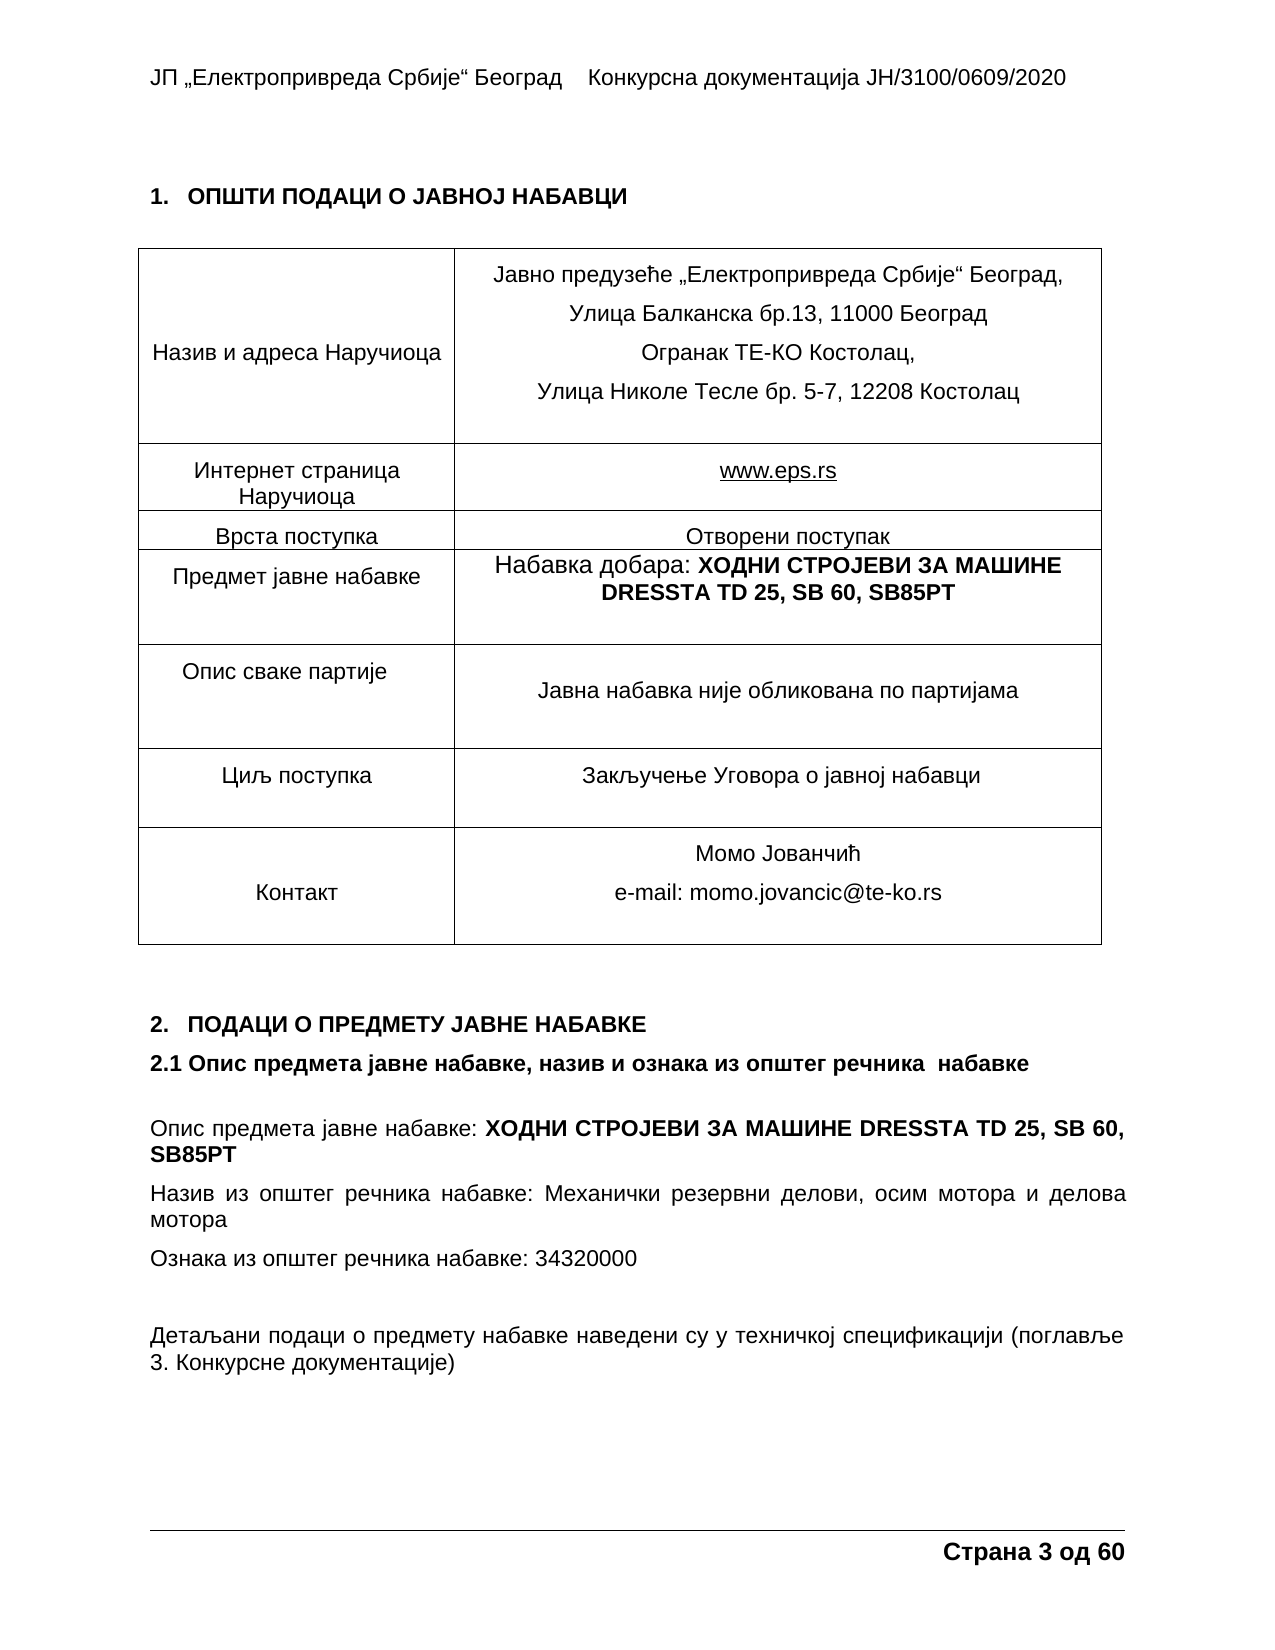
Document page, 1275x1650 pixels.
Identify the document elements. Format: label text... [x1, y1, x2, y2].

table_cell Предмет јавне набавке [139, 550, 454, 644]
table_cell Отворени поступак [455, 511, 1101, 549]
text Опис предмета јавне набавке: ХОДНИ СТРОЈЕВИ ЗА МАШИНЕ DRESSTA TD 25, SB 60, SB85PT [150, 1115, 1125, 1167]
table_cell Циљ поступка [139, 749, 454, 827]
text Назив из општег речника набавке: Механички резервни делови, осим мотора и делова мотора [150, 1180, 1126, 1233]
table_cell Врста поступка [139, 511, 454, 549]
table_header Јавно предузеће „Електропривреда Србије“ Београд, Улица Балканска бр.13, 11000 Београд Огранак ТЕ-КО Костолац, Улица Николе Тесле бр. 5-7, 12208 Костолац [455, 249, 1101, 443]
list Ознака из општег речника набавке: 34320000 [150, 1245, 1126, 1271]
table_cell www.eps.rs [455, 444, 1101, 509]
subtitle ОПШТИ ПОДАЦИ О ЈАВНОЈ НАБАВЦИ [150, 183, 1125, 209]
text Детаљани подаци о предмету набавке наведени су у техничкој спецификацији (поглавље 3. Конкурсне документације) [150, 1322, 1125, 1375]
table_cell Момо Јованчић e-mail: momo.jovancic@te-ko.rs [455, 828, 1101, 944]
table_cell Закључење Уговора о јавној набавци [455, 749, 1101, 827]
table_cell Jавна набавка није обликована по партијама [455, 645, 1101, 748]
table_cell Контакт [139, 828, 454, 944]
table_cell Интернет страница Наручиоца [139, 444, 454, 509]
table_cell Набавка добара: ХОДНИ СТРОЈЕВИ ЗА МАШИНЕ DRESSTA TD 25, SB 60, SB85PT [455, 550, 1101, 644]
subtitle 2.1 Опис предмета јавне набавке, назив и ознака из општег речника набавке [150, 1049, 1125, 1076]
table_header Назив и адреса Наручиоца [139, 249, 454, 443]
subtitle ПОДАЦИ О ПРЕДМЕТУ ЈАВНЕ НАБАВКЕ [150, 1011, 1125, 1037]
table_cell Опис сваке партије [139, 645, 454, 748]
